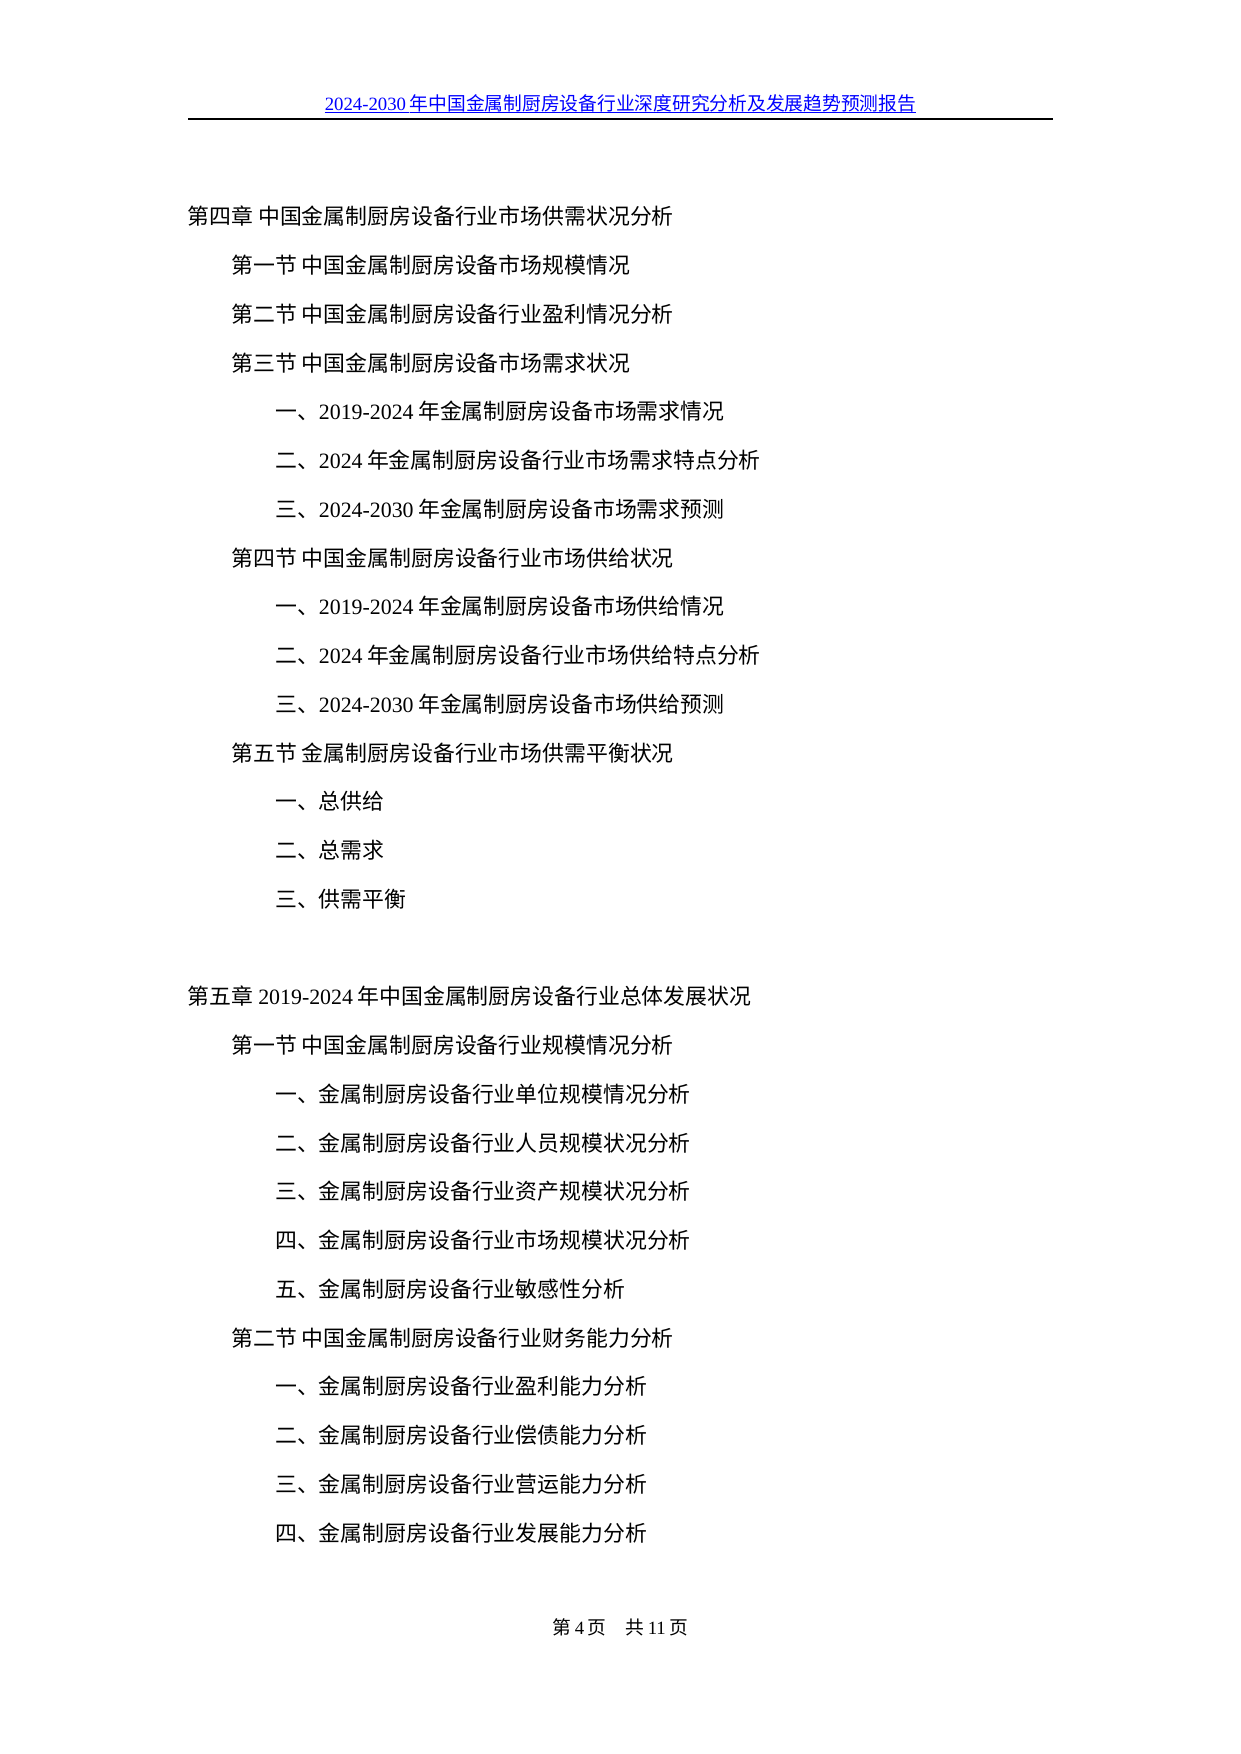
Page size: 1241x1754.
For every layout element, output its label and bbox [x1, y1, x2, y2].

text [187, 150, 1053, 1548]
